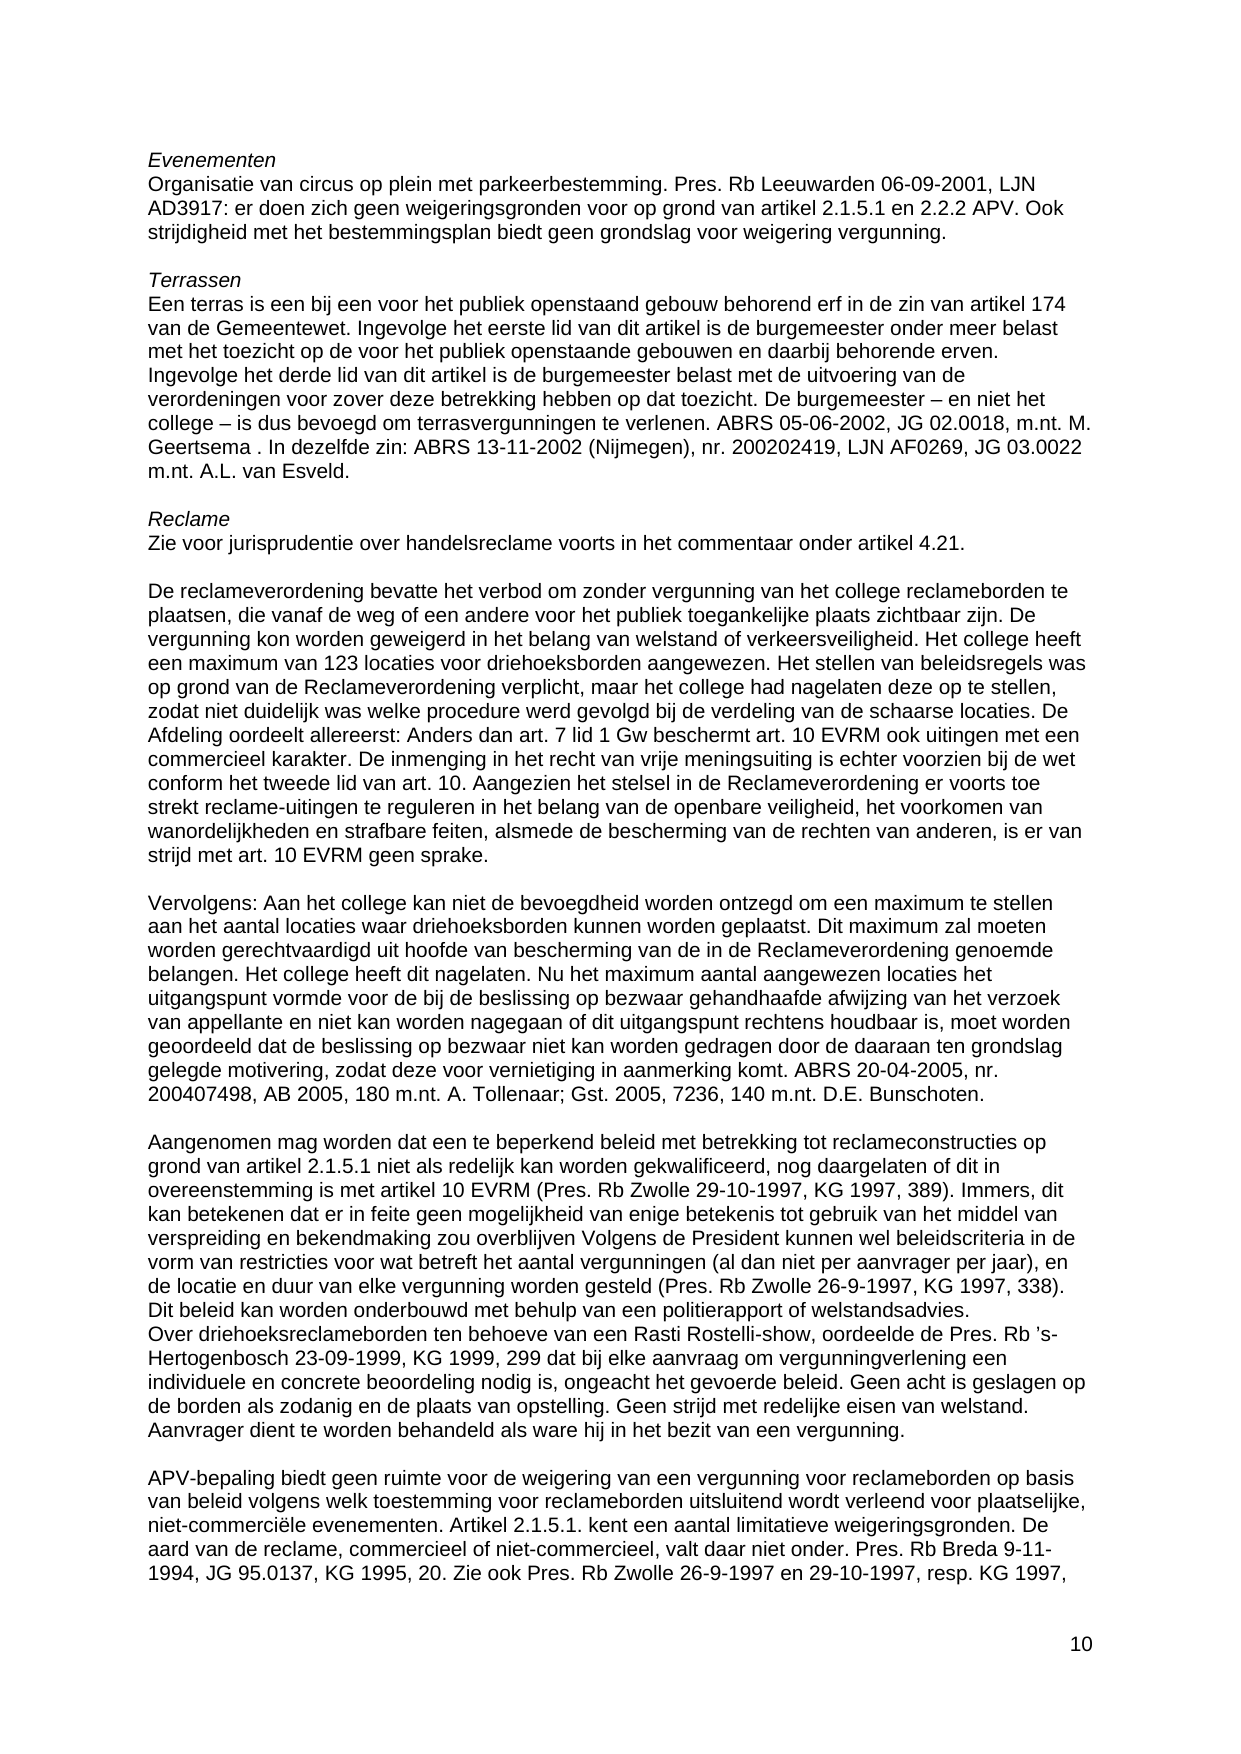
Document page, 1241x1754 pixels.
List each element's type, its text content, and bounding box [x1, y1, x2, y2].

text De reclameverordening bevatte het verbod om zonder vergunning van het college reclameborden te plaatsen, die vanaf de weg of een andere voor het publiek toegankelijke plaats zichtbaar zijn. De vergunning kon worden geweigerd in het belang van welstand of verkeersveiligheid. Het college heeft een maximum van 123 locaties voor driehoeksborden aangewezen. Het stellen van beleidsregels was op grond van de Reclameverordening verplicht, maar het college had nagelaten deze op te stellen, zodat niet duidelijk was welke procedure werd gevolgd bij de verdeling van de schaarse locaties. De Afdeling oordeelt allereerst: Anders dan art. 7 lid 1 Gw beschermt art. 10 EVRM ook uitingen met een commercieel karakter. De inmenging in het recht van vrije meningsuiting is echter voorzien bij de wet conform het tweede lid van art. 10. Aangezien het stelsel in de Reclameverordening er voorts toe strekt reclame-uitingen te reguleren in het belang van de openbare veiligheid, het voorkomen van wanordelijkheden en strafbare feiten, alsmede de bescherming van de rechten van anderen, is er van strijd met art. 10 EVRM geen sprake. [148, 579, 1093, 866]
text Organisatie van circus op plein met parkeerbestemming. Pres. Rb Leeuwarden 06-09-2001, LJN AD3917: er doen zich geen weigeringsgronden voor op grond van artikel 2.1.5.1 en 2.2.2 APV. Ook strijdigheid met het bestemmingsplan biedt geen grondslag voor weigering vergunning. [148, 172, 1093, 243]
text Reclame [148, 507, 1093, 531]
text Een terras is een bij een voor het publiek openstaand gebouw behorend erf in de zin van artikel 174 van de Gemeentewet. Ingevolge het eerste lid van dit artikel is de burgemeester onder meer belast met het toezicht op de voor het publiek openstaande gebouwen en daarbij behorende erven. Ingevolge het derde lid van dit artikel is de burgemeester belast met de uitvoering van de verordeningen voor zover deze betrekking hebben op dat toezicht. De burgemeester – en niet het college – is dus bevoegd om terrasvergunningen te verlenen. ABRS 05-06-2002, JG 02.0018, m.nt. M. Geertsema . In dezelfde zin: ABRS 13-11-2002 (Nijmegen), nr. 200202419, LJN AF0269, JG 03.0022 m.nt. A.L. van Esveld. [148, 291, 1093, 483]
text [148, 1465, 1093, 1585]
text Over driehoeksreclameborden ten behoeve van een Rasti Rostelli-show, oordeelde de Pres. Rb ’s-Hertogenbosch 23-09-1999, KG 1999, 299 dat bij elke aanvraag om vergunningverlening een individuele en concrete beoordeling nodig is, ongeacht het gevoerde beleid. Geen acht is geslagen op de borden als zodanig en de plaats van opstelling. Geen strijd met redelijke eisen van welstand. Aanvrager dient te worden behandeld als ware hij in het bezit van een vergunning. [148, 1322, 1093, 1441]
text Evenementen [148, 148, 1093, 172]
text Aangenomen mag worden dat een te beperkend beleid met betrekking tot reclameconstructies op grond van artikel 2.1.5.1 niet als redelijk kan worden gekwalificeerd, nog daargelaten of dit in overeenstemming is met artikel 10 EVRM (Pres. Rb Zwolle 29-10-1997, KG 1997, 389). Immers, dit kan betekenen dat er in feite geen mogelijkheid van enige betekenis tot gebruik van het middel van verspreiding en bekendmaking zou overblijven Volgens de President kunnen wel beleidscriteria in de vorm van restricties voor wat betreft het aantal vergunningen (al dan niet per aanvrager per jaar), en de locatie en duur van elke vergunning worden gesteld (Pres. Rb Zwolle 26-9-1997, KG 1997, 338). Dit beleid kan worden onderbouwd met behulp van een politierapport of welstandsadvies. [148, 1130, 1093, 1322]
text Vervolgens: Aan het college kan niet de bevoegdheid worden ontzegd om een maximum te stellen aan het aantal locaties waar driehoeksborden kunnen worden geplaatst. Dit maximum zal moeten worden gerechtvaardigd uit hoofde van bescherming van de in de Reclameverordening genoemde belangen. Het college heeft dit nagelaten. Nu het maximum aantal aangewezen locaties het uitgangspunt vormde voor de bij de beslissing op bezwaar gehandhaafde afwijzing van het verzoek van appellante en niet kan worden nagegaan of dit uitgangspunt rechtens houdbaar is, moet worden geoordeeld dat de beslissing op bezwaar niet kan worden gedragen door de daaraan ten grondslag gelegde motivering, zodat deze voor vernietiging in aanmerking komt. ABRS 20-04-2005, nr. 200407498, AB 2005, 180 m.nt. A. Tollenaar; Gst. 2005, 7236, 140 m.nt. D.E. Bunschoten. [148, 890, 1093, 1106]
text Terrassen [148, 267, 1093, 291]
text Zie voor jurisprudentie over handelsreclame voorts in het commentaar onder artikel 4.21. [148, 531, 1093, 555]
